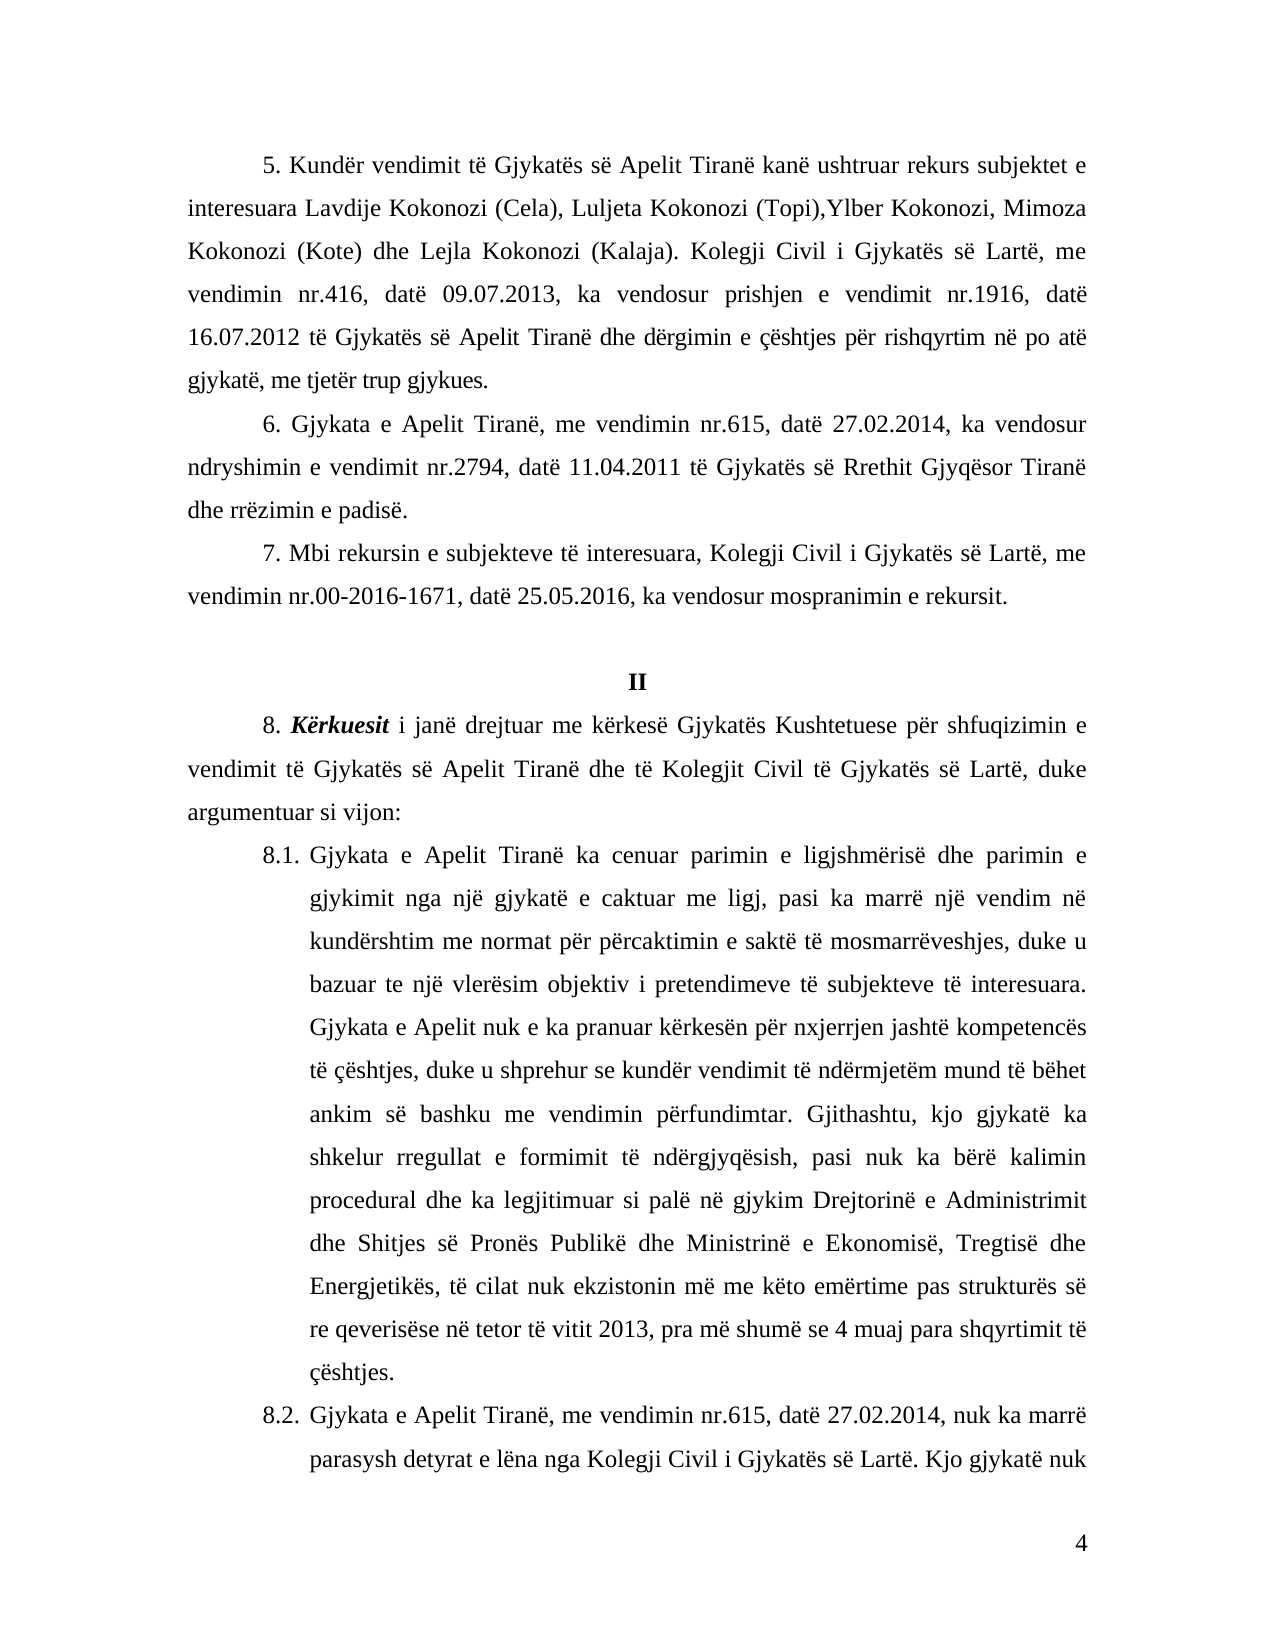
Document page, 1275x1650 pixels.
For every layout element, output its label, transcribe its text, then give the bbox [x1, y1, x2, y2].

text 7. Mbi rekursin e subjekteve të interesuara, Kolegji Civil i Gjykatës së Lartë, me vendimin nr.00-2016-1671, datë 25.05.2016, ka vendosur mospranimin e rekursit. [187, 538, 1087, 610]
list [262, 1401, 1087, 1472]
text 6. Gjykata e Apelit Tiranë, me vendimin nr.615, datë 27.02.2014, ka vendosur ndryshimin e vendimit nr.2794, datë 11.04.2011 të Gjykatës së Rrethit Gjyqësor Tiranë dhe rrëzimin e padisë. [187, 409, 1087, 524]
text 5. Kundër vendimit të Gjykatës së Apelit Tiranë kanë ushtruar rekurs subjektet e interesuara Lavdije Kokonozi (Cela), Luljeta Kokonozi (Topi),Ylber Kokonozi, Mimoza Kokonozi (Kote) dhe Lejla Kokonozi (Kalaja). Kolegji Civil i Gjykatës së Lartë, me vendimin nr.416, datë 09.07.2013, ka vendosur prishjen e vendimit nr.1916, datë 16.07.2012 të Gjykatës së Apelit Tiranë dhe dërgimin e çështjes për rishqyrtim në po atë gjykatë, me tjetër trup gjykues. [187, 150, 1087, 394]
text II [187, 667, 1087, 696]
list Gjykata e Apelit Tiranë ka cenuar parimin e ligjshmërisë dhe parimin e gjykimit nga një gjykatë e caktuar me ligj, pasi ka marrë një vendim në kundërshtim me normat për përcaktimin e saktë të mosmarrëveshjes, duke u bazuar te një vlerësim objektiv i pretendimeve të subjekteve të interesuara. Gjykata e Apelit nuk e ka pranuar kërkesën për nxjerrjen jashtë kompetencës të çështjes, duke u shprehur se kundër vendimit të ndërmjetëm mund të bëhet ankim së bashku me vendimin përfundimtar. Gjithashtu, kjo gjykatë ka shkelur rregullat e formimit të ndërgjyqësish, pasi nuk ka bërë kalimin procedural dhe ka legjitimuar si palë në gjykim Drejtorinë e Administrimit dhe Shitjes së Pronës Publikë dhe Ministrinë e Ekonomisë, Tregtisë dhe Energjetikës, të cilat nuk ekzistonin më me këto emërtime pas strukturës së re qeverisëse në tetor të vitit 2013, pra më shumë se 4 muaj para shqyrtimit të çështjes. [262, 840, 1087, 1386]
text 8. Kërkuesit i janë drejtuar me kërkesë Gjykatës Kushtetuese për shfuqizimin e vendimit të Gjykatës së Apelit Tiranë dhe të Kolegjit Civil të Gjykatës së Lartë, duke argumentuar si vijon: [187, 711, 1087, 826]
